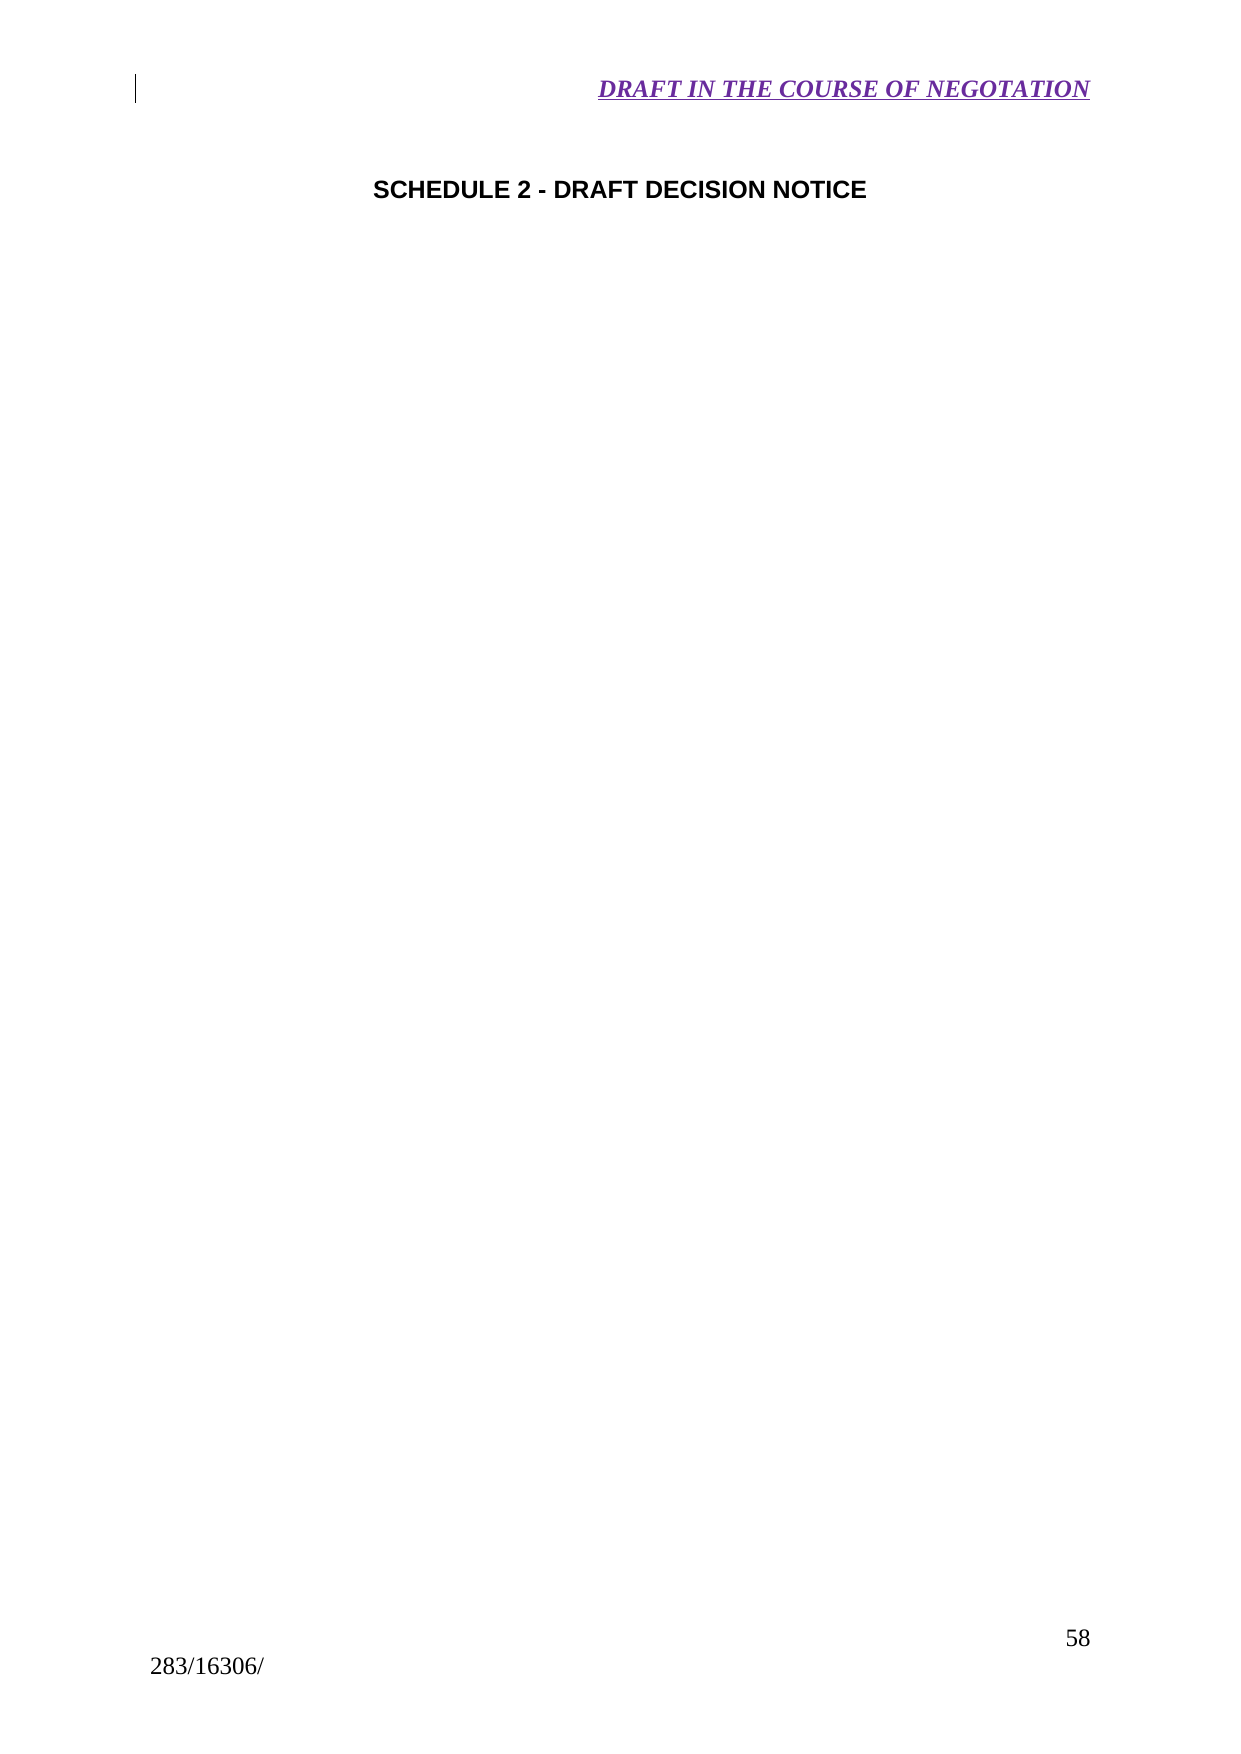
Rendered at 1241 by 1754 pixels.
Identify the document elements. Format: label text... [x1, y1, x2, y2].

text SCHEDULE 2 - DRAFT DECISION NOTICE [150, 175, 1090, 204]
